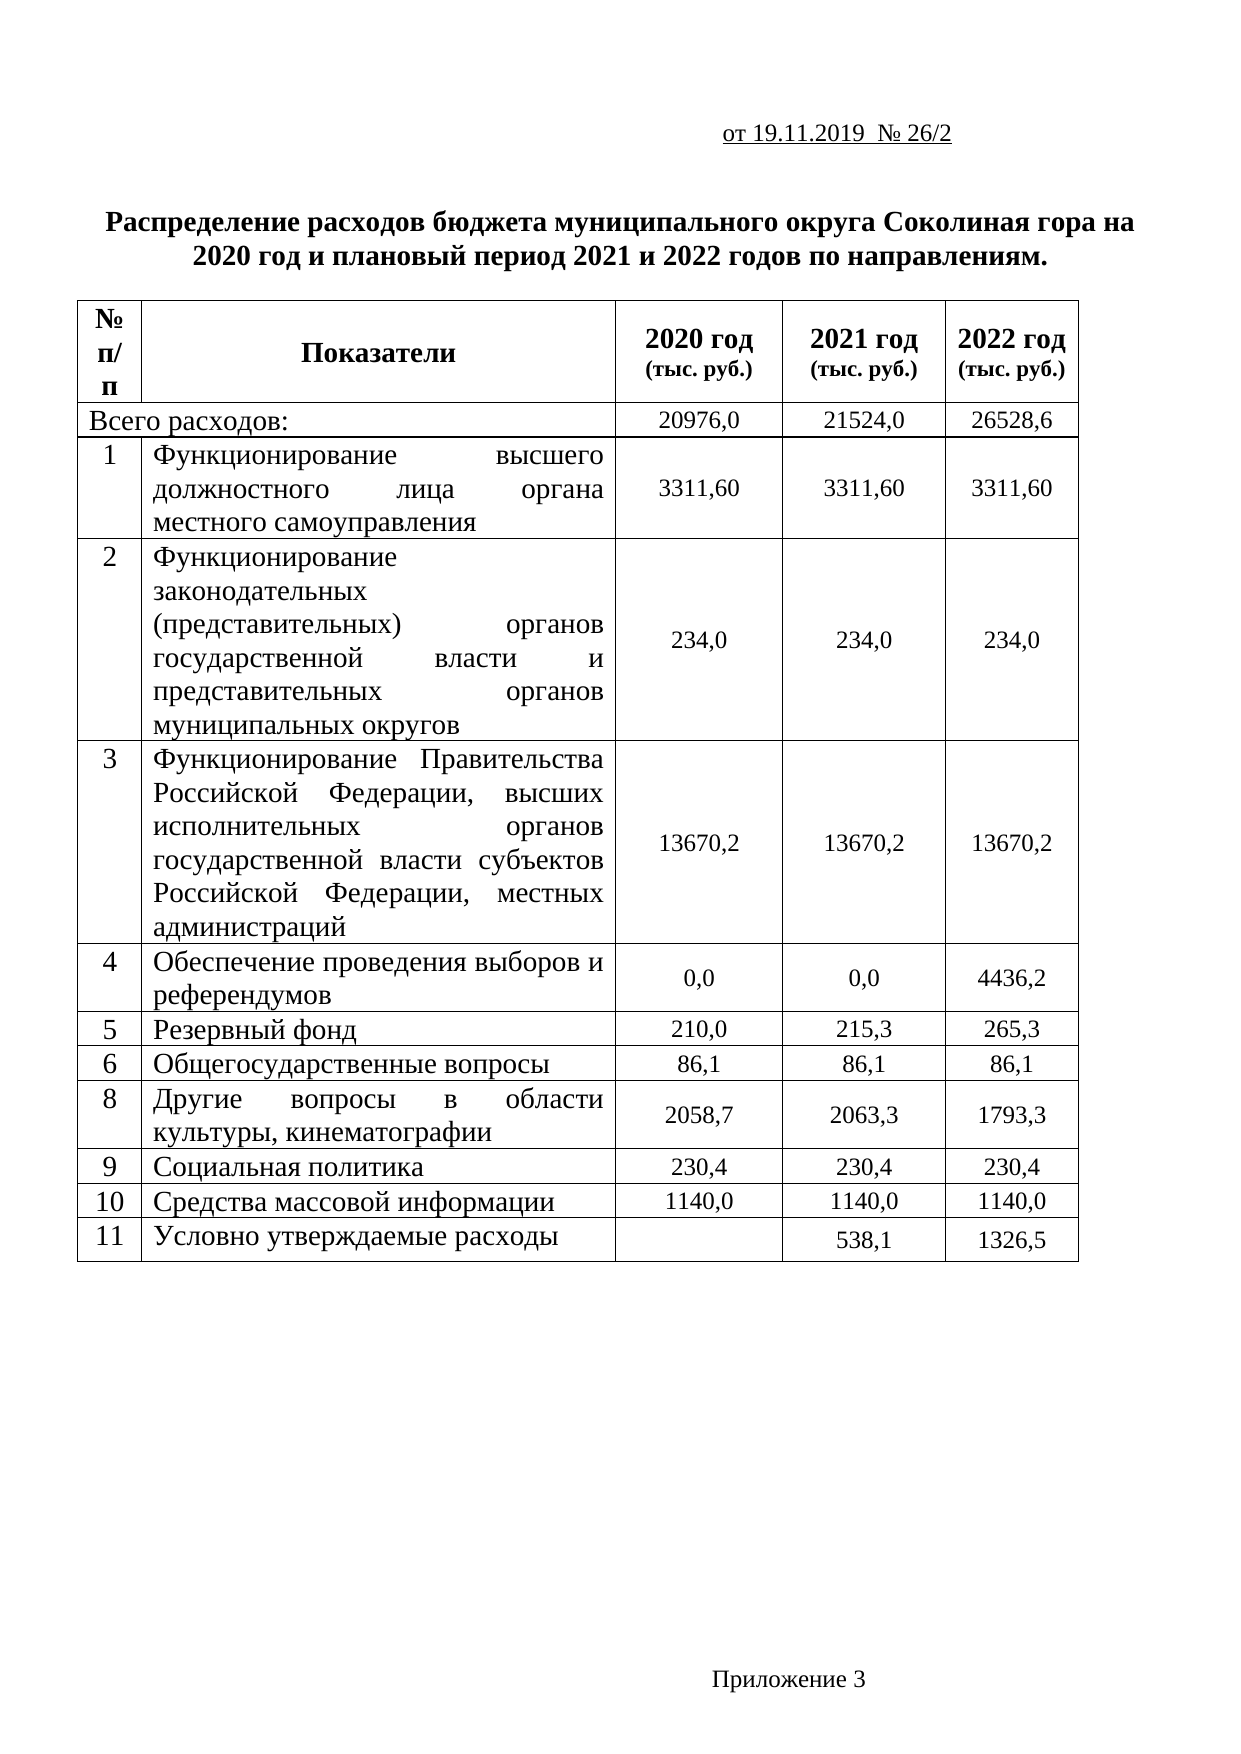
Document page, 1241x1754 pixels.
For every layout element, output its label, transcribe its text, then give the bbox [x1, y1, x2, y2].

text от 19.11.2019 № 26/2 [679, 118, 1152, 147]
table_cell 21524,0 [783, 403, 945, 436]
table_header Показатели [142, 301, 615, 402]
table_cell 265,3 [946, 1012, 1078, 1045]
table_cell 1326,5 [946, 1218, 1078, 1261]
table_cell Функционирование Правительства Российской Федерации, высших исполнительных органов государственной власти субъектов Российской Федерации, местных администраций [142, 741, 615, 943]
table_cell 3 [78, 741, 141, 943]
table_cell Другие вопросы в области культуры, кинематографии [142, 1081, 615, 1148]
table_cell 0,0 [783, 944, 945, 1011]
table_cell Обеспечение проведения выборов и референдумов [142, 944, 615, 1011]
table_cell 4 [78, 944, 141, 1011]
table_header 2021 год (тыс. руб.) [783, 301, 945, 402]
table_cell 8 [78, 1081, 141, 1148]
table_cell 13670,2 [783, 741, 945, 943]
table_cell 2058,7 [616, 1081, 782, 1148]
table_cell Всего расходов: [78, 403, 615, 436]
table_cell Средства массовой информации [142, 1184, 615, 1217]
table_header 2022 год (тыс. руб.) [946, 301, 1078, 402]
table_cell 215,3 [783, 1012, 945, 1045]
table_cell 4436,2 [946, 944, 1078, 1011]
table_cell 13670,2 [946, 741, 1078, 943]
table_cell Функционирование законодательных (представительных) органов государственной власти и представительных органов муниципальных округов [142, 539, 615, 740]
table_cell 3311,60 [783, 438, 945, 538]
table_cell 234,0 [783, 539, 945, 740]
table_cell 234,0 [946, 539, 1078, 740]
table_cell 26528,6 [946, 403, 1078, 436]
table_cell Функционирование высшего должностного лица органа местного самоуправления [142, 438, 615, 538]
table_header № п/п [78, 301, 141, 402]
table_cell 86,1 [616, 1046, 782, 1080]
text Распределение расходов бюджета муниципального округа Соколиная гора на 2020 год и плановый период 2021 и 2022 годов по направлениям. [89, 204, 1152, 271]
table_cell 6 [78, 1046, 141, 1080]
table_cell Социальная политика [142, 1149, 615, 1183]
table_cell 1793,3 [946, 1081, 1078, 1148]
table_cell 230,4 [616, 1149, 782, 1183]
table_header 2020 год (тыс. руб.) [616, 301, 782, 402]
table_cell Резервный фонд [142, 1012, 615, 1045]
table_cell 13670,2 [616, 741, 782, 943]
table_cell 2 [78, 539, 141, 740]
table_cell 210,0 [616, 1012, 782, 1045]
table_cell 1140,0 [946, 1184, 1078, 1217]
table_cell 538,1 [783, 1218, 945, 1261]
table_cell 2063,3 [783, 1081, 945, 1148]
table_cell 230,4 [946, 1149, 1078, 1183]
table_cell 1140,0 [783, 1184, 945, 1217]
table_cell 10 [78, 1184, 141, 1217]
table_cell 9 [78, 1149, 141, 1183]
table_cell 1 [78, 438, 141, 538]
table_cell 20976,0 [616, 403, 782, 436]
table_cell 86,1 [783, 1046, 945, 1080]
table_cell 0,0 [616, 944, 782, 1011]
table_cell Общегосударственные вопросы [142, 1046, 615, 1080]
table_cell 3311,60 [616, 438, 782, 538]
table_cell 234,0 [616, 539, 782, 740]
table_cell 3311,60 [946, 438, 1078, 538]
table_cell [616, 1218, 782, 1261]
table_cell 1140,0 [616, 1184, 782, 1217]
table_cell Условно утверждаемые расходы [142, 1218, 615, 1261]
table_cell 11 [78, 1218, 141, 1261]
table_cell 5 [78, 1012, 141, 1045]
table_cell 230,4 [783, 1149, 945, 1183]
table_cell 86,1 [946, 1046, 1078, 1080]
text Приложение 3 [599, 1664, 1152, 1693]
